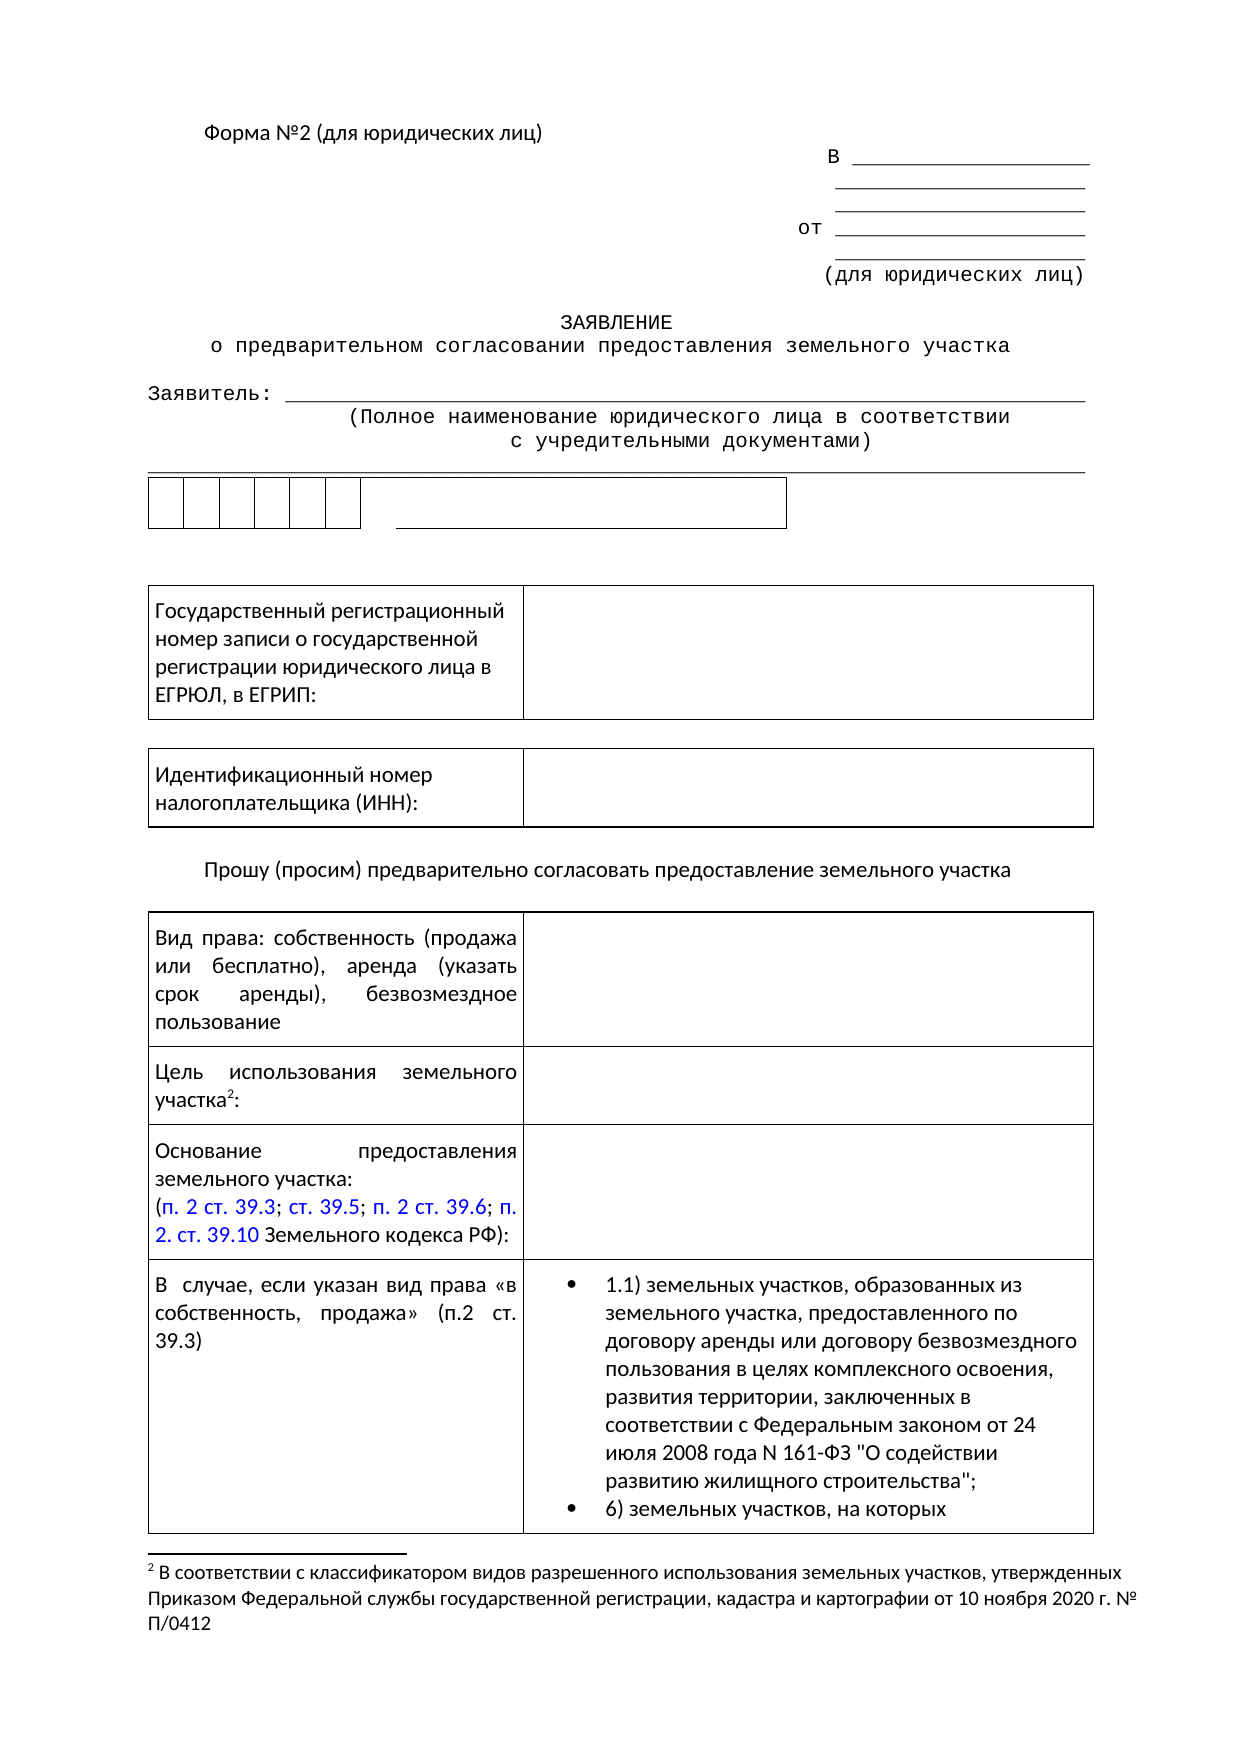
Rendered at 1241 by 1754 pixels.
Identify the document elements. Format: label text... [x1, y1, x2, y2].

text ___________________________________________________________________________ [148, 453, 1181, 477]
text от ____________________ [148, 217, 1181, 241]
table_header Вид права: собственность (продажа или бесплатно), аренда (указать срок аренды), безвозмездное пользование [149, 913, 523, 1046]
text ____________________ [148, 241, 1181, 264]
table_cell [149, 1260, 523, 1533]
table_header [326, 478, 360, 527]
text о предварительном согласовании предоставления земельного участка [148, 335, 1181, 359]
text Форма №2 (для юридических лиц) [148, 118, 1181, 146]
table_header [255, 478, 289, 527]
table_header Идентификационный номер налогоплательщика (ИНН): [149, 749, 523, 826]
text (для юридических лиц) [148, 264, 1181, 288]
table_cell Основание предоставления земельного участка: (п. 2 ст. 39.3; ст. 39.5; п. 2 ст. 39.6; п. 2. ст. 39.10 Земельного кодекса РФ): [149, 1125, 523, 1258]
table_header [149, 478, 183, 527]
table_header [396, 478, 786, 527]
text Заявитель: ________________________________________________________________ [148, 383, 1181, 406]
text ____________________ [148, 170, 1181, 193]
table_cell [524, 1125, 1093, 1258]
text Прошу (просим) предварительно согласовать предоставление земельного участка [148, 855, 1181, 883]
table_header [361, 478, 396, 527]
table_cell Цель использования земельного участка: [149, 1047, 523, 1124]
text В ___________________ [148, 146, 1181, 170]
text (Полное наименование юридического лица в соответствии [148, 406, 1181, 430]
table_header Государственный регистрационный номер записи о государственной регистрации юридического лица в ЕГРЮЛ, в ЕГРИП: [149, 586, 523, 719]
table_header [524, 913, 1093, 1046]
text с учредительными документами) [148, 430, 1181, 453]
table_header [184, 478, 219, 527]
table_header [220, 478, 254, 527]
table_header [524, 586, 1093, 719]
text ЗАЯВЛЕНИЕ [148, 312, 1181, 335]
table_cell [524, 1047, 1093, 1124]
table_header [290, 478, 325, 527]
table_header [524, 749, 1093, 826]
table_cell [524, 1260, 1093, 1533]
text ____________________ [148, 193, 1181, 217]
